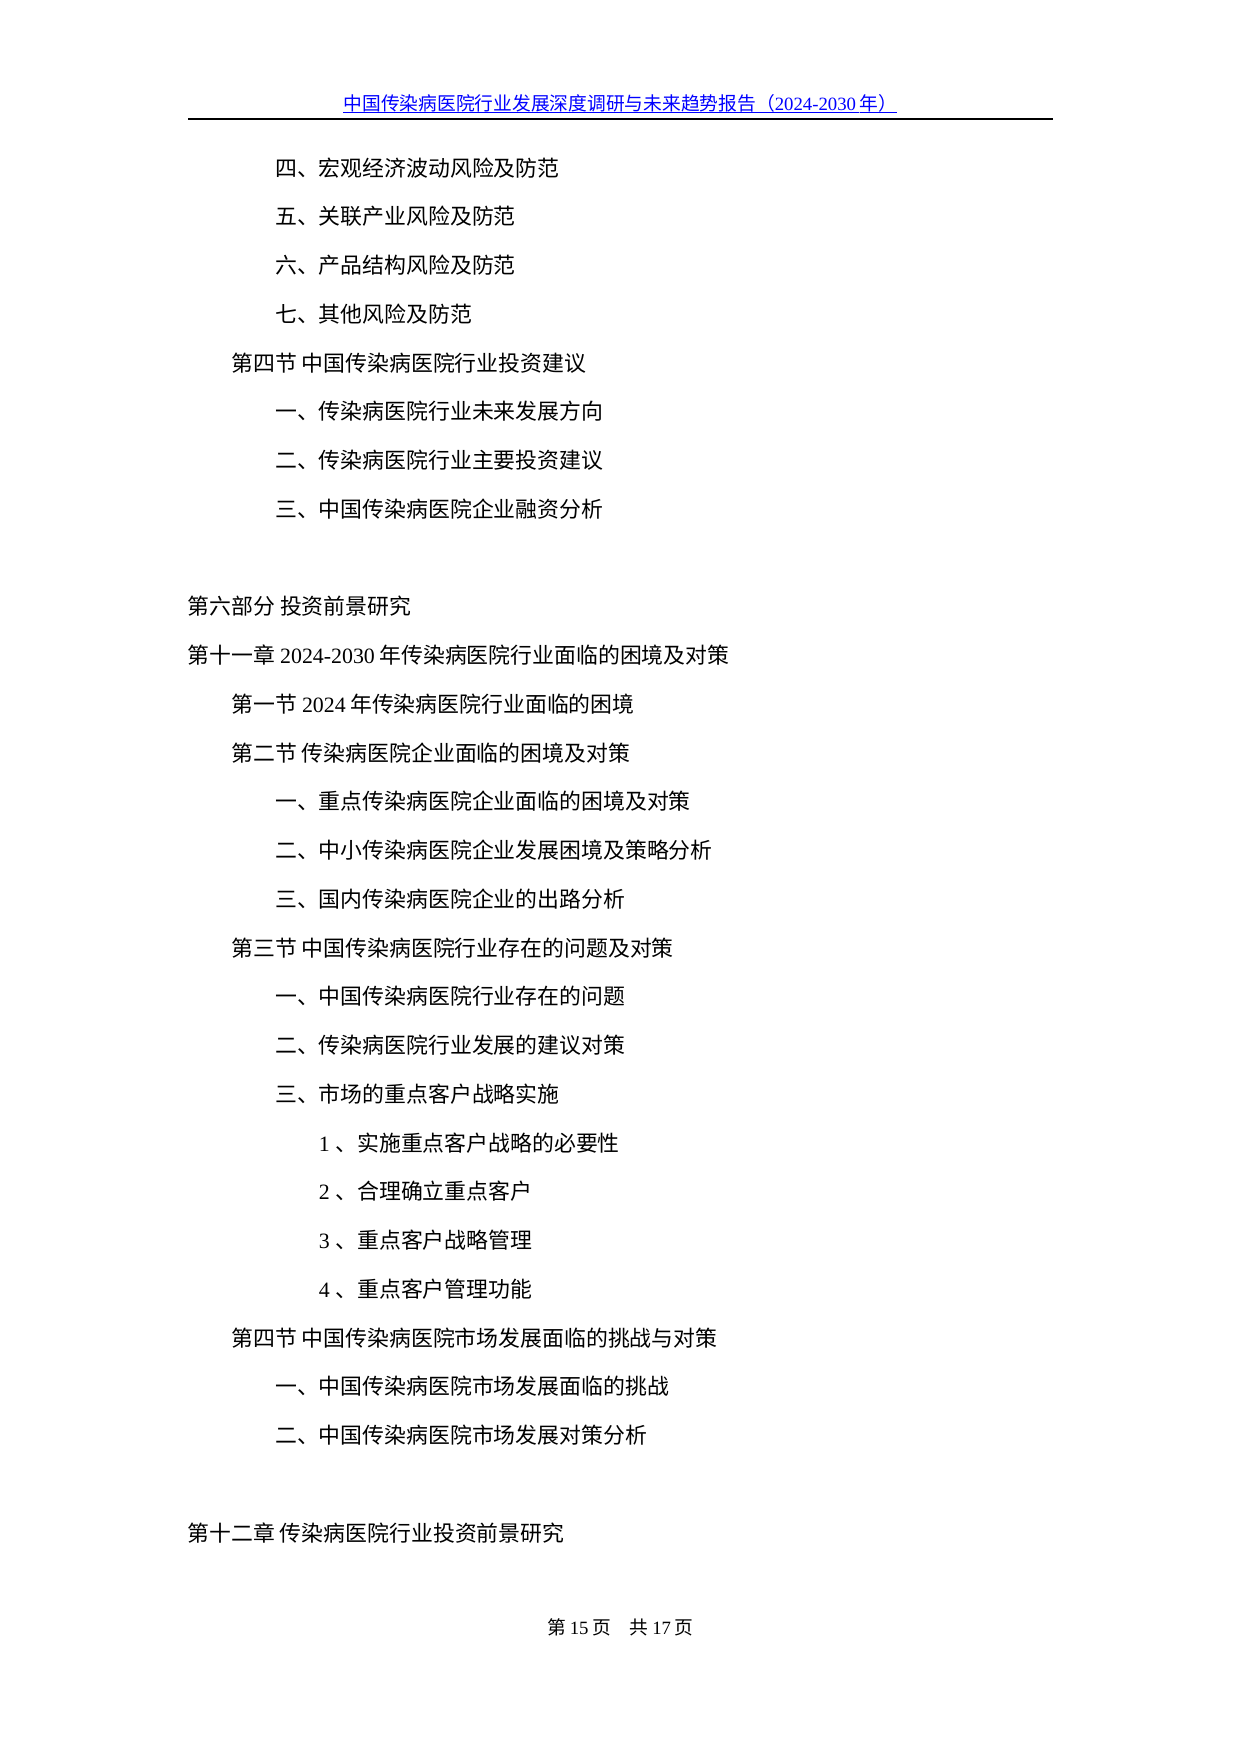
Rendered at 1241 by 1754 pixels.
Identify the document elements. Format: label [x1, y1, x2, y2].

text [187, 150, 1053, 1548]
